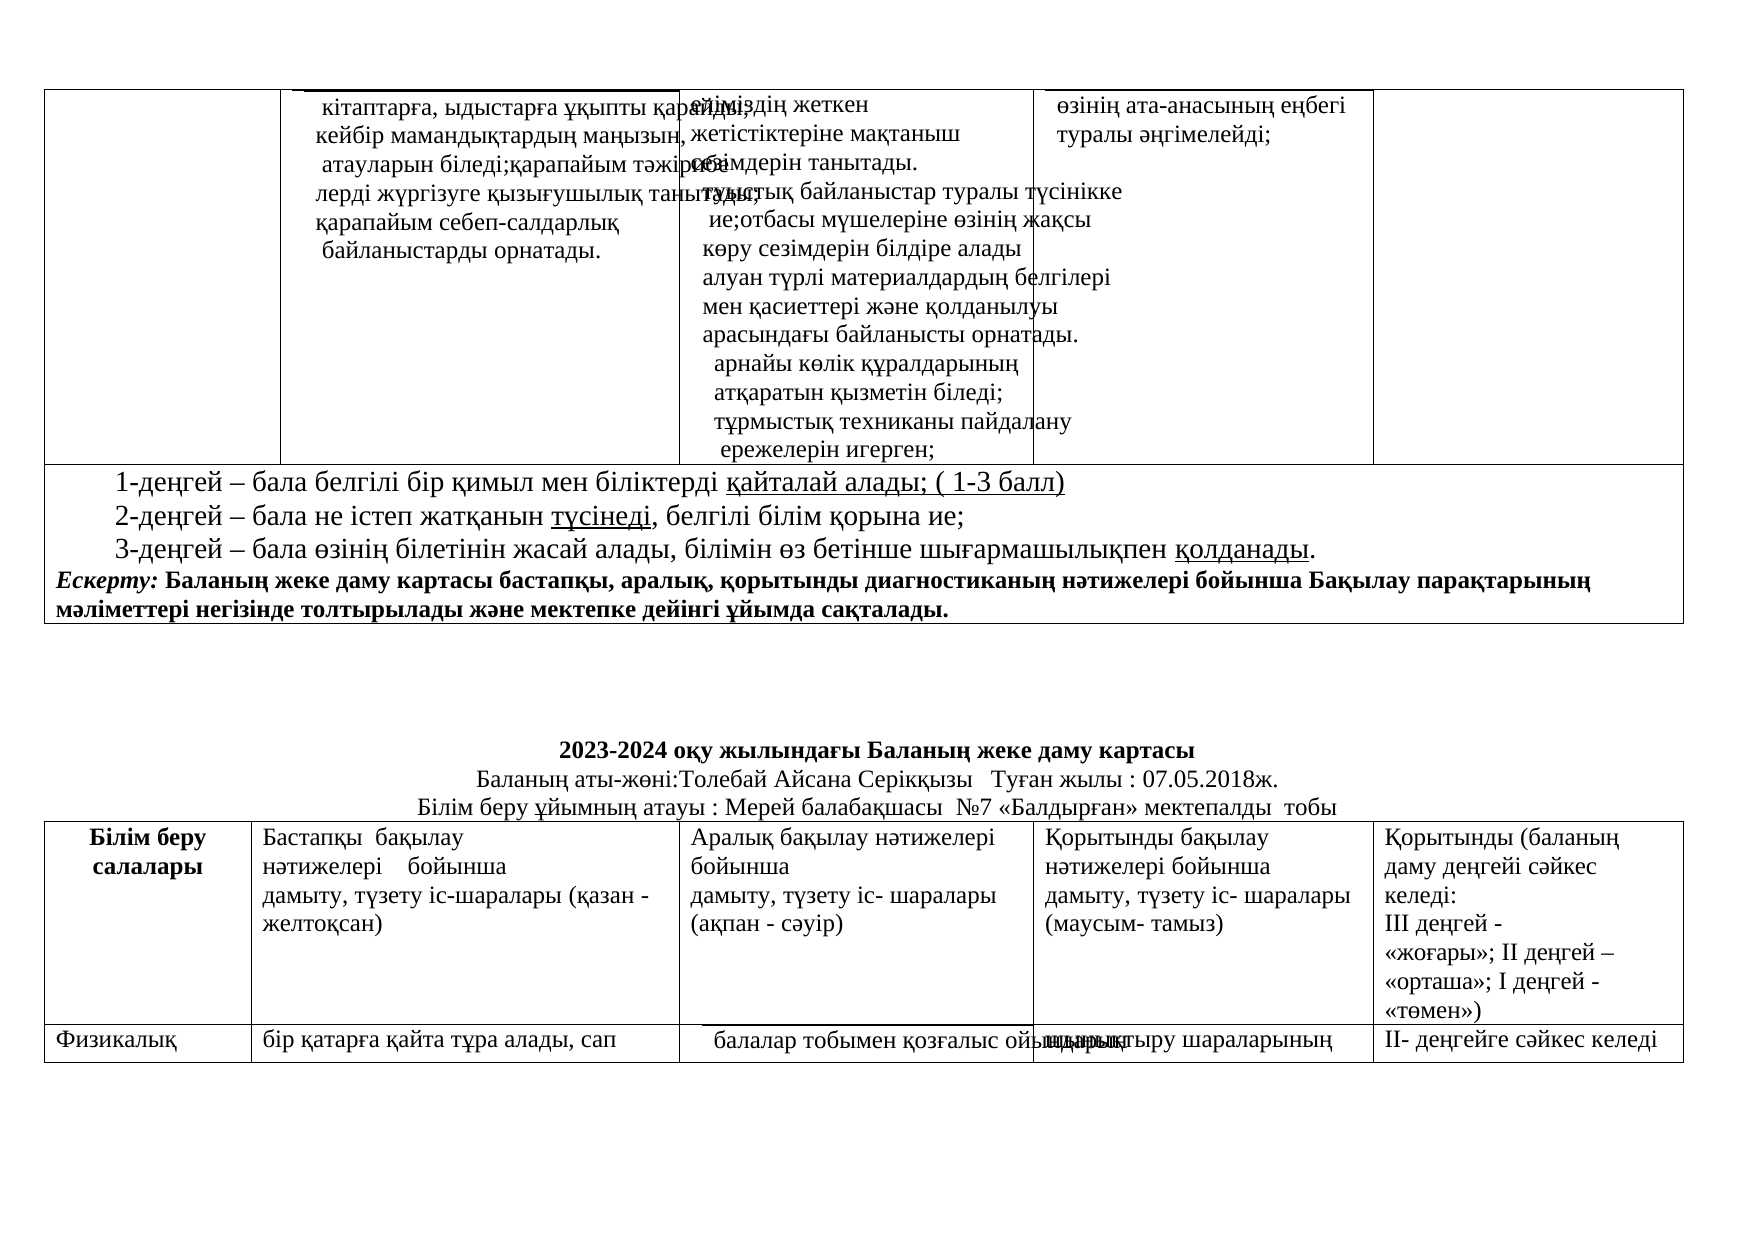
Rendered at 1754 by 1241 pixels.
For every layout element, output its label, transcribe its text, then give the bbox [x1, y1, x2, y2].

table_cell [1374, 1025, 1683, 1062]
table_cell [680, 90, 1033, 463]
text Баланың аты-жөні:Толебай Айсана Серікқызы Туған жылы : 07.05.2018ж. [118, 764, 1636, 792]
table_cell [45, 1025, 251, 1062]
table_header Бастапқы бақылау нәтижелері бойынша дамыту, түзету іс-шаралары (қазан - желтоқсан) [252, 822, 679, 1023]
table_header Қорытынды бақылау нәтижелері бойынша дамыту, түзету іс- шаралары (маусым- тамыз) [1034, 822, 1373, 1023]
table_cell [1374, 90, 1683, 463]
table_header Аралық бақылау нәтижелері бойынша дамыту, түзету іс- шаралары (ақпан - сәуір) [680, 822, 1033, 1023]
table_header Білім беру салалары [45, 822, 251, 1023]
text Білім беру ұйымның атауы : Мерей балабақшасы №7 «Балдырған» мектепалды тобы [118, 792, 1636, 821]
table_cell [680, 1025, 1033, 1062]
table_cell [1034, 1025, 1373, 1062]
table_cell [1034, 90, 1373, 463]
text 2023-2024 оқу жылындағы Баланың жеке даму картасы [118, 735, 1636, 764]
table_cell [252, 1025, 679, 1062]
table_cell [45, 90, 280, 463]
table_header Қорытынды (баланың даму деңгейі сәйкес келеді: III деңгей - «жоғары»; II деңгей – «орташа»; I деңгей - «төмен») [1374, 822, 1683, 1023]
table_cell 1-деңгей – бала белгілі бір қимыл мен біліктерді қайталай алады; ( 1-3 балл) 2-деңгей – бала не істеп жатқанын түсінеді, белгілі білім қорына ие; 3-деңгей – бала өзінің білетінін жасай алады, білімін өз бетінше шығармашылықпен қолданады. Ескерту: Баланың жеке даму картасы бастапқы, аралық, қорытынды диагностиканың нәтижелері бойынша Бақылау парақтарының мәліметтері негізінде толтырылады және мектепке дейінгі ұйымда сақталады. [45, 465, 1683, 623]
table_cell [281, 90, 679, 463]
